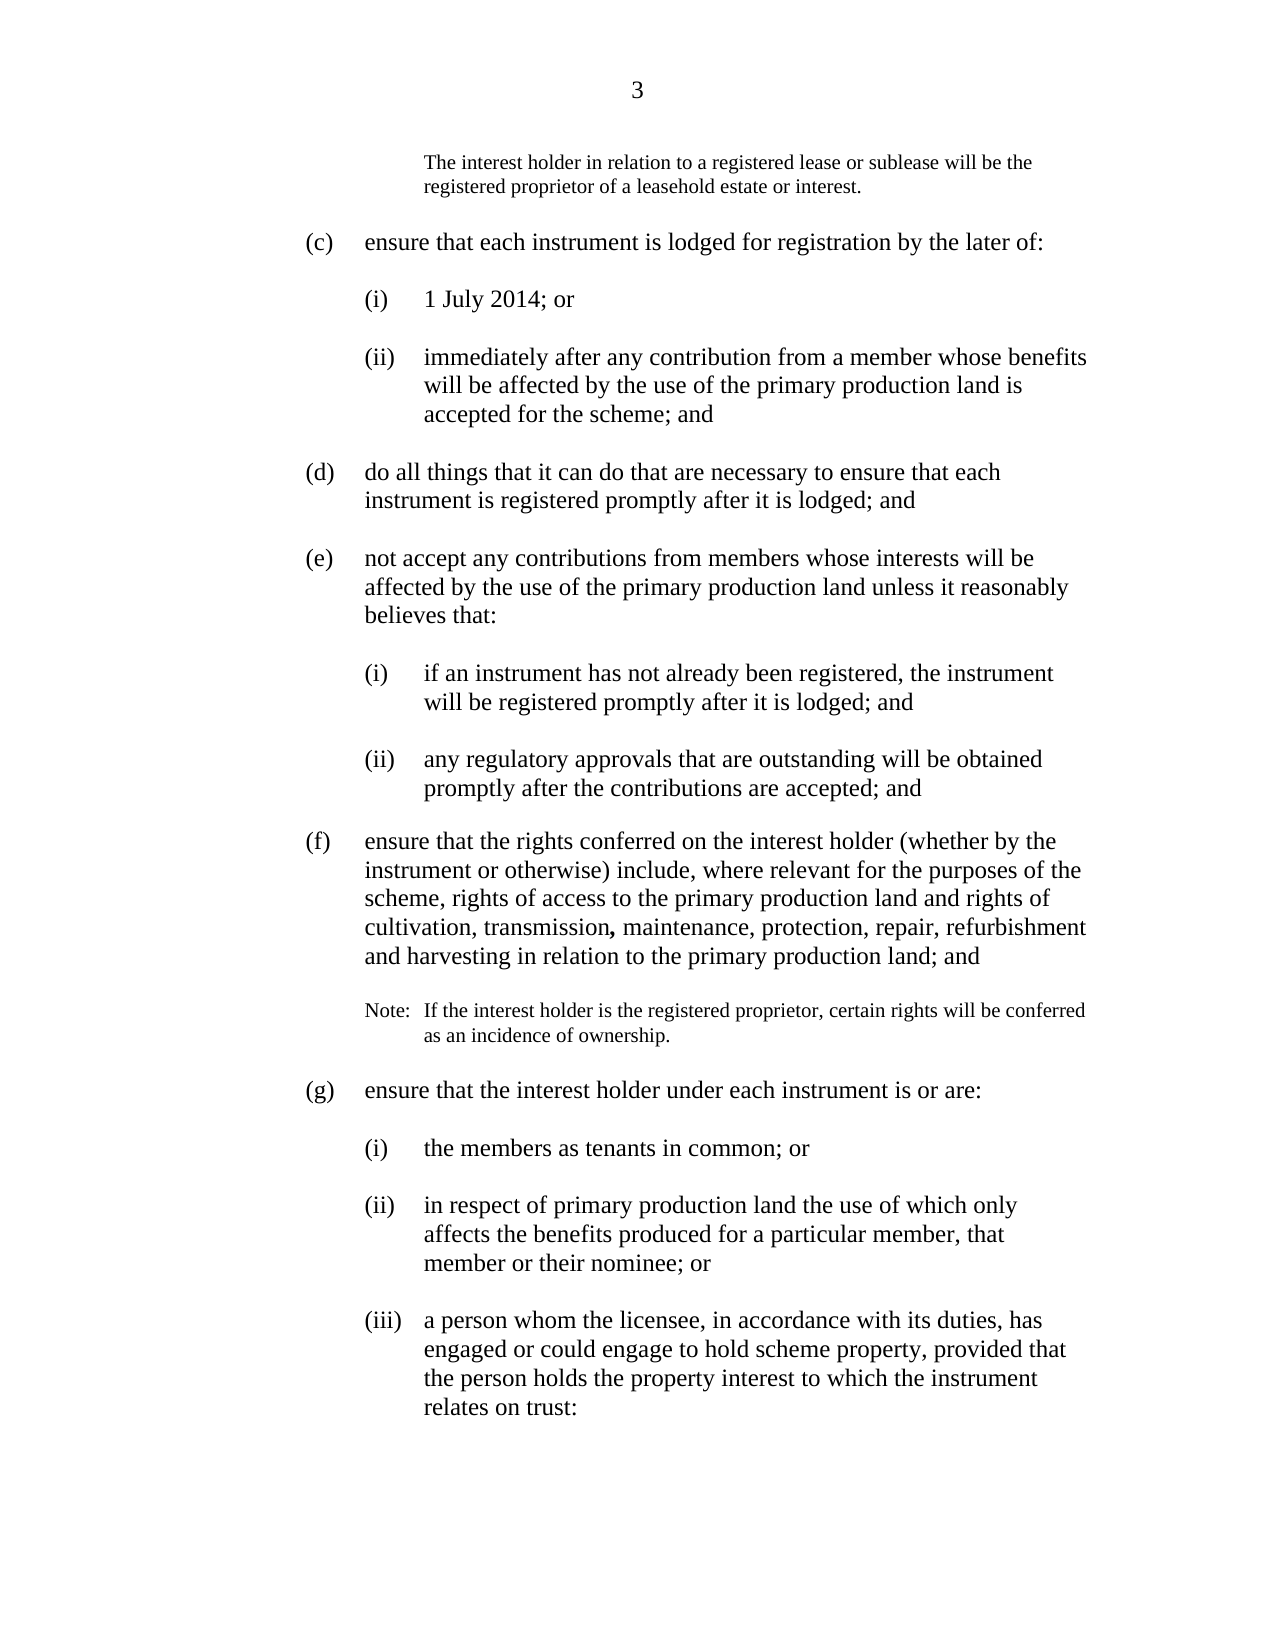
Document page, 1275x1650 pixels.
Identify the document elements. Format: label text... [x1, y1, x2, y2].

text (iii) a person whom the licensee, in accordance with its duties, has engaged or could engage to hold scheme property, provided that the person holds the property interest to which the instrument relates on trust: [364, 1305, 1088, 1449]
text (ii) in respect of primary production land the use of which only affects the benefits produced for a particular member, that member or their nominee; or [364, 1190, 1088, 1277]
text (i) the members as tenants in common; or [364, 1133, 1088, 1162]
list Note: If the interest holder is the registered proprietor, certain rights will be conferred as an incidence of ownership. [364, 998, 1088, 1047]
text ensure that the rights conferred on the interest holder (whether by the instrument or otherwise) include, where relevant for the purposes of the scheme, rights of access to the primary production land and rights of cultivation, transmission, maintenance, protection, repair, refurbishment and harvesting in relation to the primary production land; and [305, 826, 1088, 970]
text not accept any contributions from members whose interests will be affected by the use of the primary production land unless it reasonably believes that: [305, 543, 1088, 658]
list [364, 150, 1088, 198]
list (ii) immediately after any contribution from a member whose benefits will be affected by the use of the primary production land is accepted for the scheme; and [364, 342, 1088, 428]
text do all things that it can do that are necessary to ensure that each instrument is registered promptly after it is lodged; and [305, 457, 1088, 514]
list ensure that the interest holder under each instrument is or are: [305, 1075, 1088, 1104]
list (i) 1 July 2014; or [364, 284, 1088, 342]
text ensure that each instrument is lodged for registration by the later of: [305, 227, 1088, 256]
text (i) if an instrument has not already been registered, the instrument will be registered promptly after it is lodged; and [364, 658, 1088, 744]
text (ii) any regulatory approvals that are outstanding will be obtained promptly after the contributions are accepted; and [364, 744, 1088, 802]
